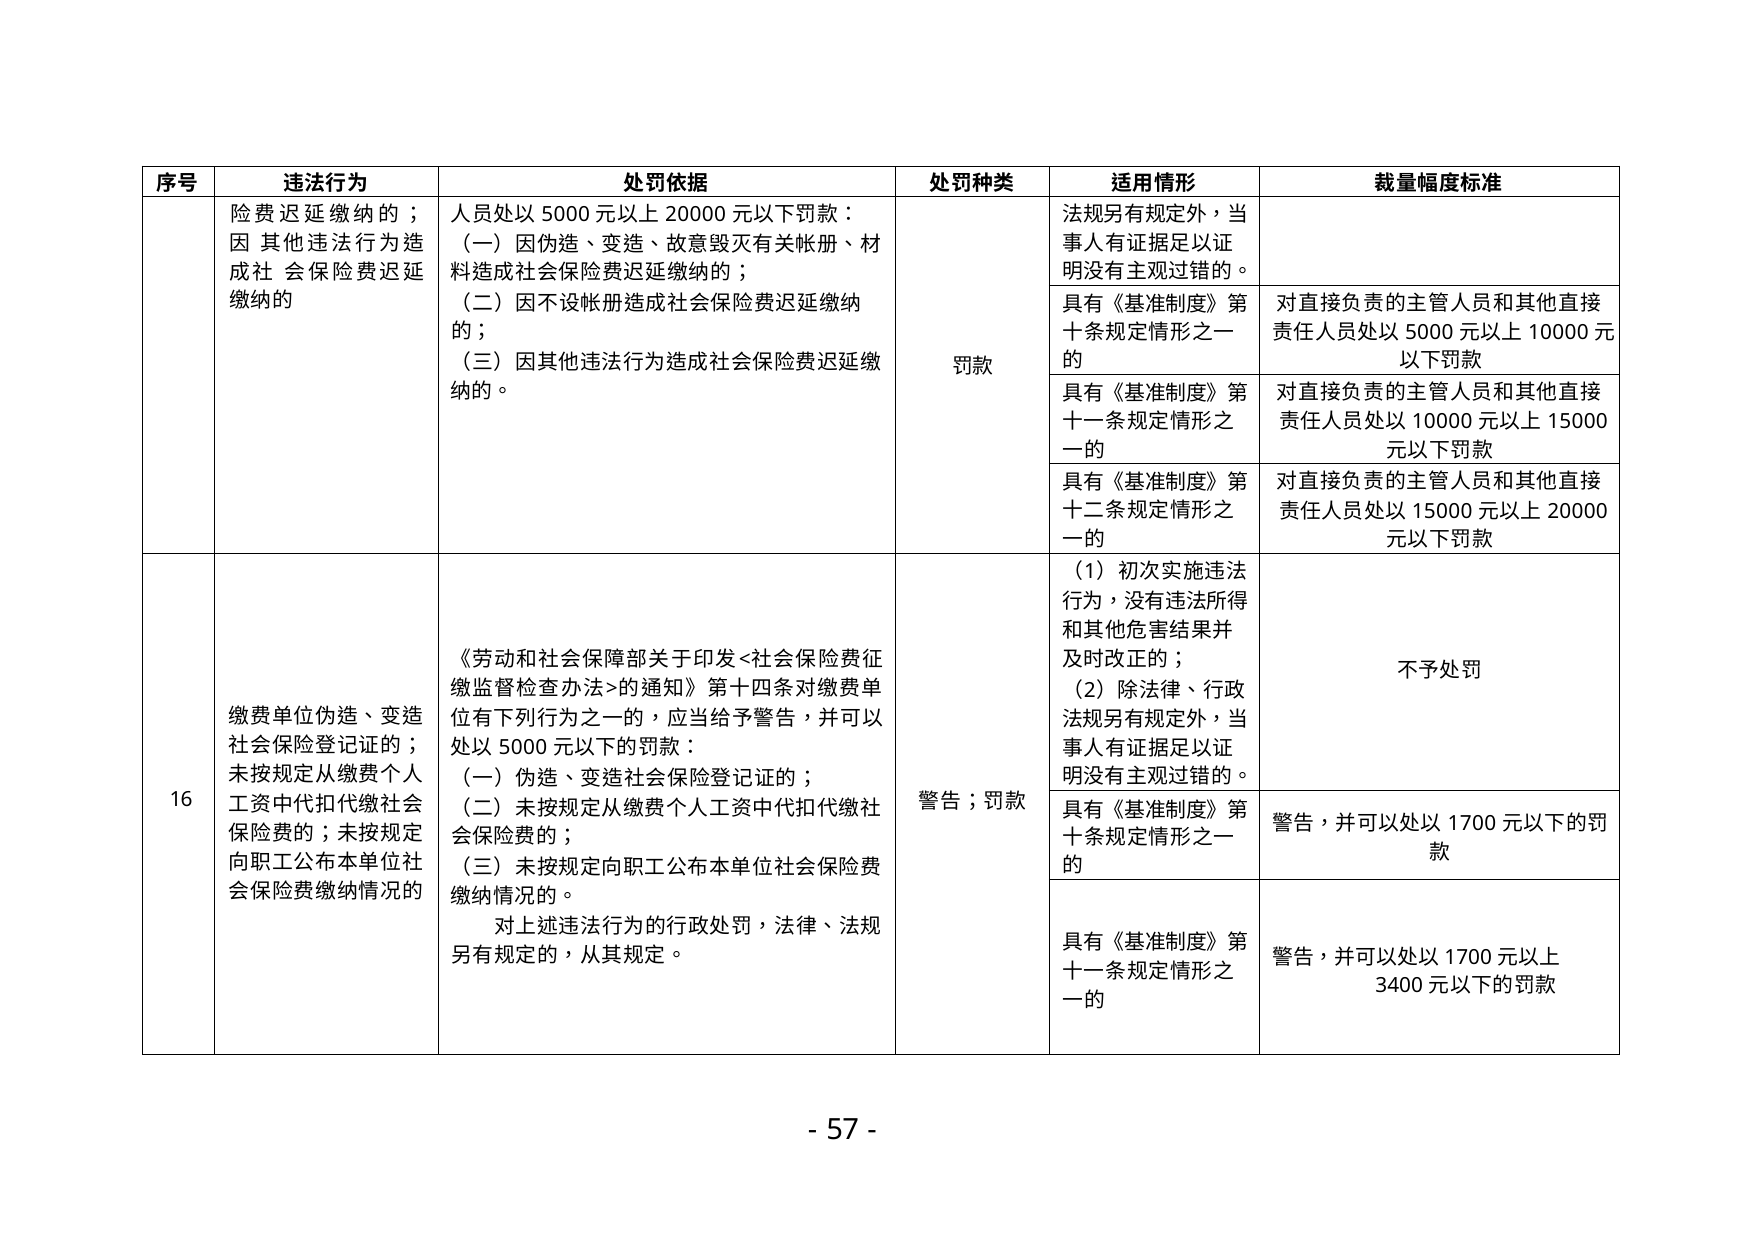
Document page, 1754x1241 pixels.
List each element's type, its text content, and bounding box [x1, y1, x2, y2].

table_header 序号 [143, 167, 214, 196]
table_cell 警告，并可以处以 1700 元以下的罚 款 [1260, 791, 1619, 879]
table_header 适用情形 [1050, 167, 1259, 196]
table_cell 具有《基准制度》第 十二条规定情形之 一的 [1050, 464, 1259, 552]
table_cell 《劳动和社会保障部关于印发<社会保险费征 缴监督检查办法>的通知》第十四条对缴费单 位有下列行为之一的，应当给予警告，并可以 处以 5000 元以下的罚款： （一）伪造、变造社会保险登记证的； （二）未按规定从缴费个人工资中代扣代缴社 会保险费的； （三）未按规定向职工公布本单位社会保险费 缴纳情况的。 对上述违法行为的行政处罚，法律、法规 另有规定的，从其规定。 [439, 554, 895, 1053]
table_cell 险费迟延缴纳的； 因 其他违法行为造成社 会保险费迟延缴纳的 [215, 197, 438, 552]
table_cell 具有《基准制度》第 十一条规定情形之 一的 [1050, 880, 1259, 1053]
table_cell [143, 197, 214, 552]
table_cell 罚款 [896, 197, 1049, 552]
table_cell [1260, 197, 1619, 285]
table_cell 具有《基准制度》第 十一条规定情形之 一的 [1050, 375, 1259, 463]
table_cell 警告；罚款 [896, 554, 1049, 1053]
table_cell （1）初次实施违法 行为，没有违法所得 和其他危害结果并 及时改正的； （2）除法律、行政 法规另有规定外，当 事人有证据足以证 明没有主观过错的。 [1050, 554, 1259, 790]
table_header 处罚依据 [439, 167, 895, 196]
table_cell 16 [143, 554, 214, 1053]
table_cell 对直接负责的主管人员和其他直接 责任人员处以 15000 元以上 20000 元以下罚款 [1260, 464, 1619, 552]
table_cell 不予处罚 [1260, 554, 1619, 790]
table_cell 具有《基准制度》第 十条规定情形之一 的 [1050, 286, 1259, 374]
table_cell 缴费单位伪造、变造 社会保险登记证的； 未按规定从缴费个人 工资中代扣代缴社会 保险费的；未按规定 向职工公布本单位社 会保险费缴纳情况的 [215, 554, 438, 1053]
table_cell 警告，并可以处以 1700 元以上 3400 元以下的罚款 [1260, 880, 1619, 1053]
table_cell 人员处以 5000 元以上 20000 元以下罚款： （一）因伪造、变造、故意毁灭有关帐册、材 料造成社会保险费迟延缴纳的； （二）因不设帐册造成社会保险费迟延缴纳 的； （三）因其他违法行为造成社会保险费迟延缴 纳的。 [439, 197, 895, 552]
table_cell 对直接负责的主管人员和其他直接 责任人员处以 10000 元以上 15000 元以下罚款 [1260, 375, 1619, 463]
table_header 违法行为 [215, 167, 438, 196]
table_cell 具有《基准制度》第 十条规定情形之一 的 [1050, 791, 1259, 879]
table_header 裁量幅度标准 [1260, 167, 1619, 196]
table_header 处罚种类 [896, 167, 1049, 196]
table_cell 法规另有规定外，当 事人有证据足以证 明没有主观过错的。 [1050, 197, 1259, 285]
text - 57 - [808, 1116, 1620, 1145]
table_cell 对直接负责的主管人员和其他直接 责任人员处以 5000 元以上 10000 元 以下罚款 [1260, 286, 1619, 374]
